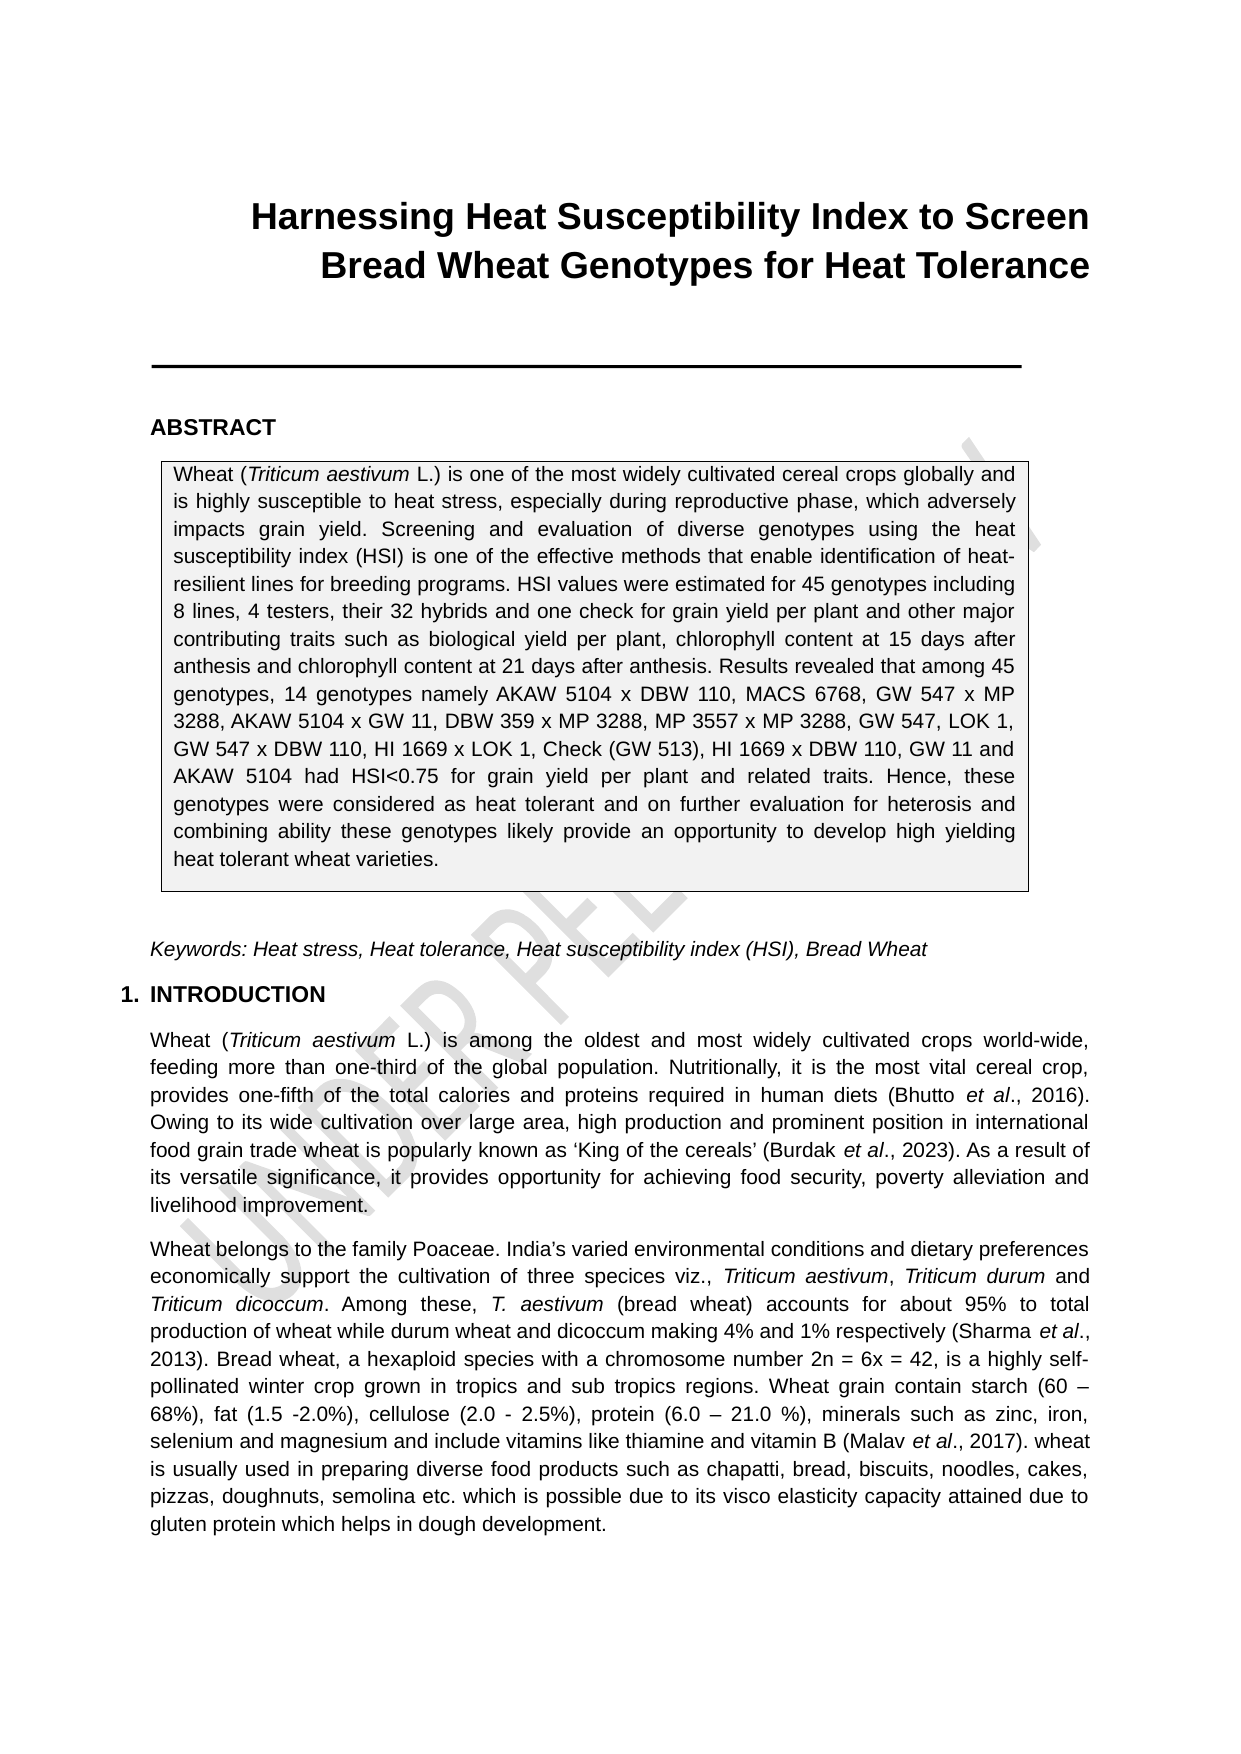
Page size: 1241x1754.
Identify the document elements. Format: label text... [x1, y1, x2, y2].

text ABSTRACT [150, 414, 1090, 440]
text Wheat belongs to the family Poaceae. India’s varied environmental conditions and dietary preferences economically support the cultivation of three specices viz., Triticum aestivum, Triticum durum and Triticum dicoccum. Among these, T. aestivum (bread wheat) accounts for about 95% to total production of wheat while durum wheat and dicoccum making 4% and 1% respectively (Sharma et al., 2013). Bread wheat, a hexaploid species with a chromosome number 2n = 6x = 42, is a highly self-pollinated winter crop grown in tropics and sub tropics regions. Wheat grain contain starch (60 – 68%), fat (1.5 -2.0%), cellulose (2.0 - 2.5%), protein (6.0 – 21.0 %), minerals such as zinc, iron, selenium and magnesium and include vitamins like thiamine and vitamin B (Malav et al., 2017). wheat is usually used in preparing diverse food products such as chapatti, bread, biscuits, noodles, cakes, pizzas, doughnuts, semolina etc. which is possible due to its visco elasticity capacity attained due to gluten protein which helps in dough development. [150, 1237, 1090, 1536]
list INTRODUCTION [120, 981, 1090, 1007]
text Harnessing Heat Susceptibility Index to Screen Bread Wheat Genotypes for Heat Tolerance [150, 194, 1090, 287]
table_header Wheat (Triticum aestivum L.) is one of the most widely cultivated cereal crops globally and is highly susceptible to heat stress, especially during reproductive phase, which adversely impacts grain yield. Screening and evaluation of diverse genotypes using the heat susceptibility index (HSI) is one of the effective methods that enable identification of heat-resilient lines for breeding programs. HSI values were estimated for 45 genotypes including 8 lines, 4 testers, their 32 hybrids and one check for grain yield per plant and other major contributing traits such as biological yield per plant, chlorophyll content at 15 days after anthesis and chlorophyll content at 21 days after anthesis. Results revealed that among 45 genotypes, 14 genotypes namely AKAW 5104 x DBW 110, MACS 6768, GW 547 x MP 3288, AKAW 5104 x GW 11, DBW 359 x MP 3288, MP 3557 x MP 3288, GW 547, LOK 1, GW 547 x DBW 110, HI 1669 x LOK 1, Check (GW 513), HI 1669 x DBW 110, GW 11 and AKAW 5104 had HSI<0.75 for grain yield per plant and related traits. Hence, these genotypes were considered as heat tolerant and on further evaluation for heterosis and combining ability these genotypes likely provide an opportunity to develop high yielding heat tolerant wheat varieties. [162, 462, 1028, 891]
text Wheat (Triticum aestivum L.) is among the oldest and most widely cultivated crops world-wide, feeding more than one-third of the global population. Nutritionally, it is the most vital cereal crop, provides one-fifth of the total calories and proteins required in human diets (Bhutto et al., 2016). Owing to its wide cultivation over large area, high production and prominent position in international food grain trade wheat is popularly known as ‘King of the cereals’ (Burdak et al., 2023). As a result of its versatile significance, it provides opportunity for achieving food security, poverty alleviation and livelihood improvement. [150, 1027, 1090, 1216]
text Keywords: Heat stress, Heat tolerance, Heat susceptibility index (HSI), Bread Wheat [150, 936, 1090, 960]
